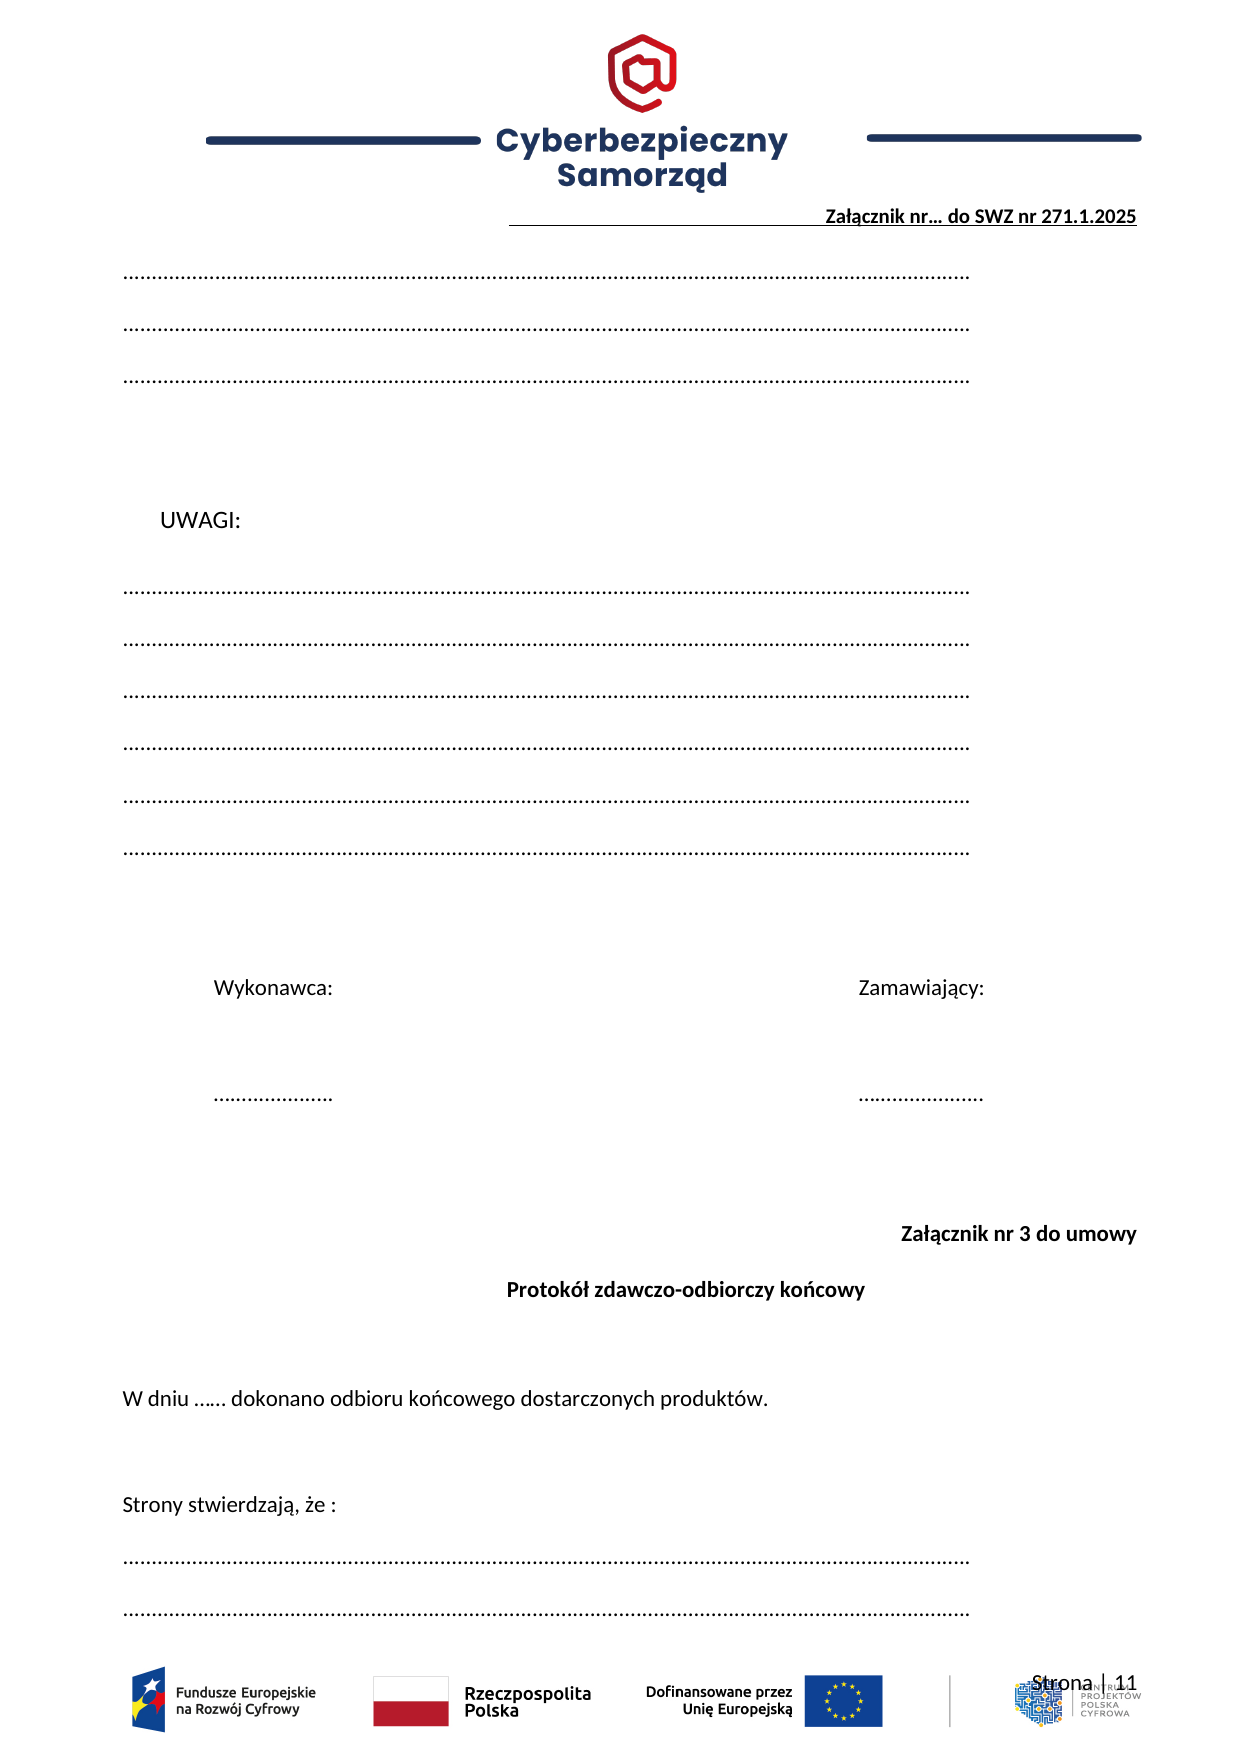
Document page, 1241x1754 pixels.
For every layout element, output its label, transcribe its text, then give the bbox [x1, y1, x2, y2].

text ................................................................................................................................................... [122, 257, 1137, 285]
text W dniu …… dokonano odbioru końcowego dostarczonych produktów. [122, 1384, 1137, 1412]
text ................................................................................................................................................... [122, 624, 1137, 652]
list Protokół zdawczo-odbiorczy końcowy [235, 1275, 1137, 1303]
text ................................................................................................................................................... [122, 1542, 1137, 1570]
text Strony stwierdzają, że : [122, 1490, 1137, 1518]
text ................................................................................................................................................... [122, 728, 1137, 757]
text ................................................................................................................................................... [122, 361, 1137, 389]
text ….................. …................... [167, 1079, 1031, 1107]
text ................................................................................................................................................... [122, 572, 1137, 600]
text ................................................................................................................................................... [122, 1594, 1137, 1622]
text Wykonawca: Zamawiający: [167, 973, 1032, 1001]
picture [206, 136, 481, 145]
text ................................................................................................................................................... [122, 309, 1137, 337]
subtitle UWAGI: [160, 504, 1137, 535]
text ................................................................................................................................................... [122, 781, 1137, 809]
picture [866, 134, 1142, 142]
text ................................................................................................................................................... [122, 833, 1137, 861]
text Załącznik nr 3 do umowy [167, 1219, 1137, 1247]
picture [496, 34, 788, 193]
picture [110, 1644, 1174, 1754]
text ................................................................................................................................................... [122, 676, 1137, 704]
